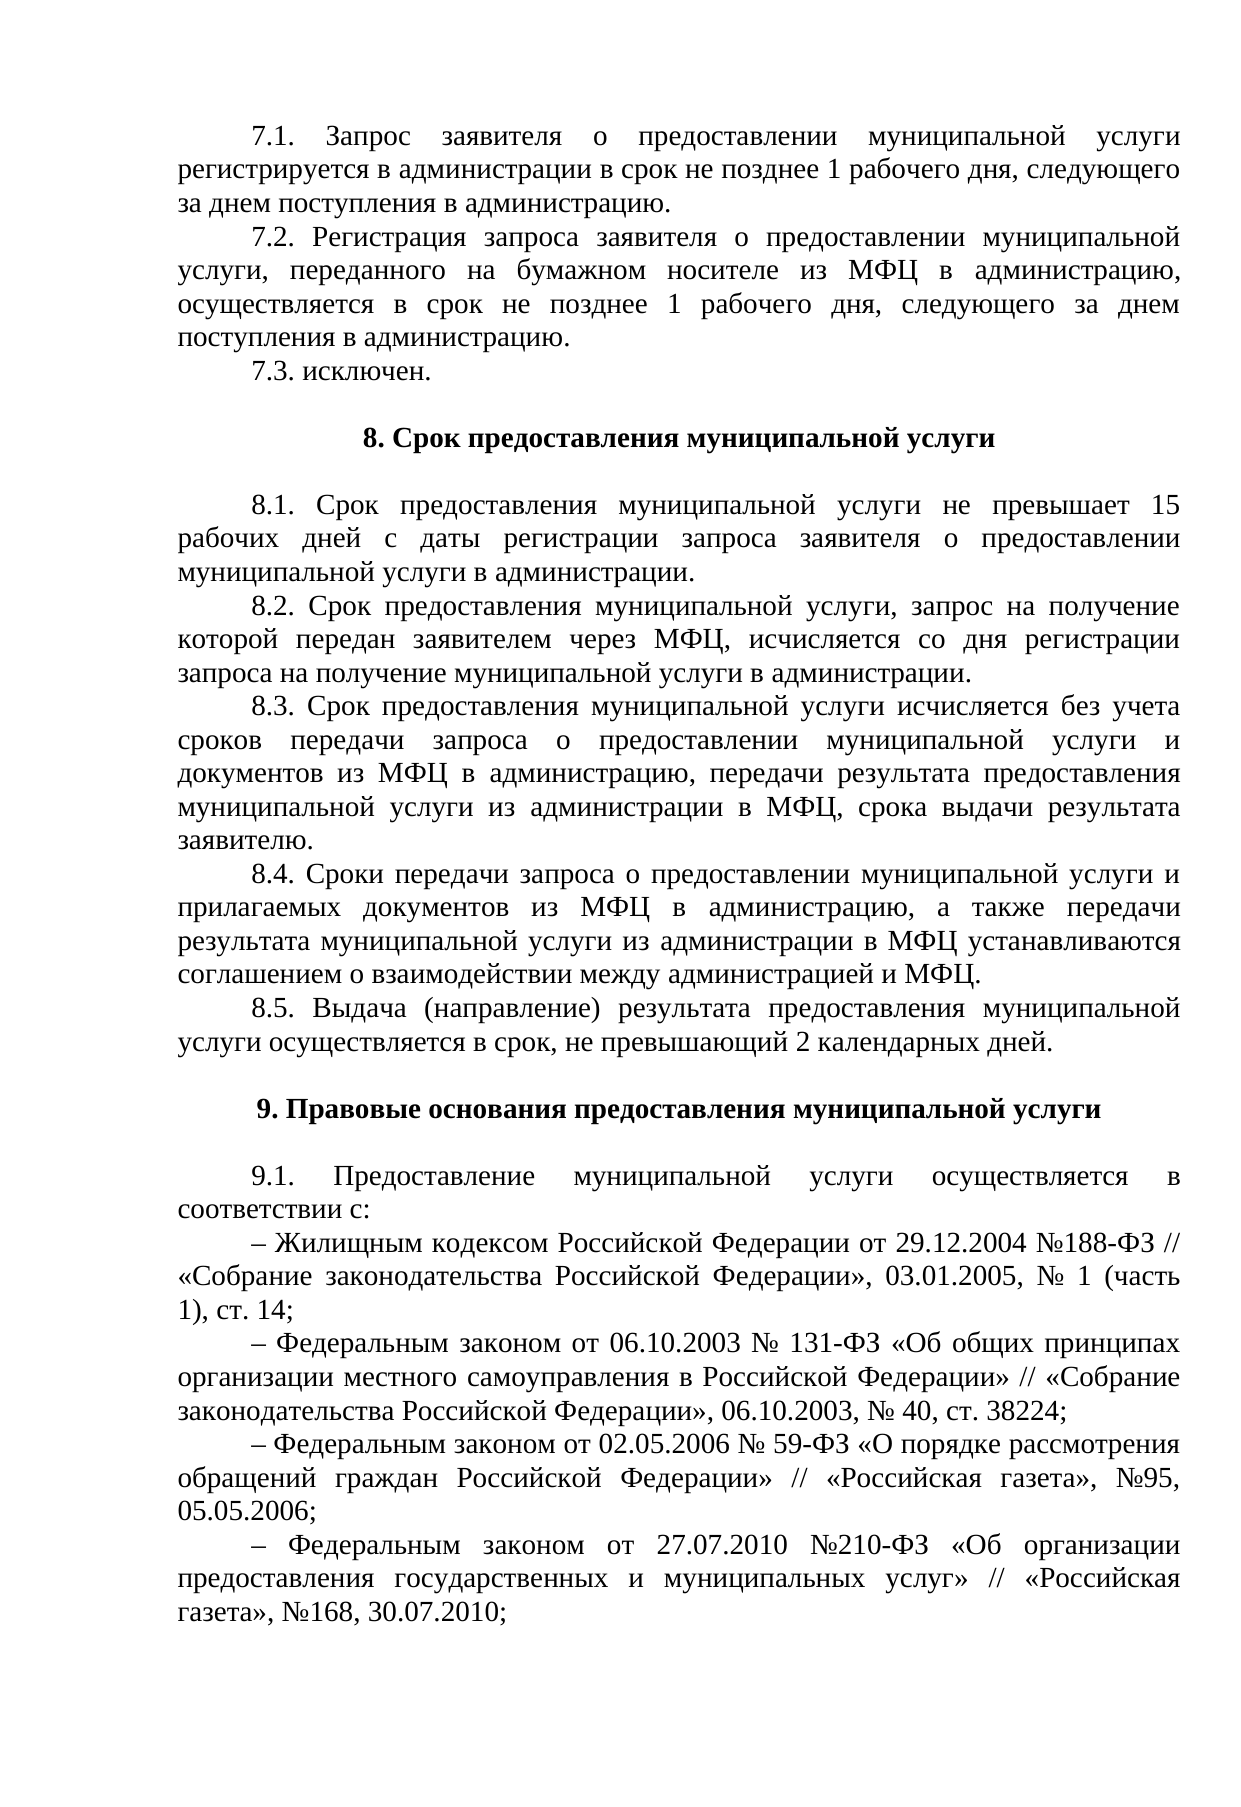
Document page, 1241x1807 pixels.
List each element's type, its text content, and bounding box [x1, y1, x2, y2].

text – Федеральным законом от 06.10.2003 № 131-ФЗ «Об общих принципах организации местного самоуправления в Российской Федерации» // «Собрание законодательства Российской Федерации», 06.10.2003, № 40, ст. 38224; [177, 1326, 1181, 1426]
text 9.1. Предоставление муниципальной услуги осуществляется в соответствии с: [177, 1158, 1181, 1225]
text 8. Срок предоставления муниципальной услуги [177, 420, 1181, 453]
text 7.1. Запрос заявителя о предоставлении муниципальной услуги регистрируется в администрации в срок не позднее 1 рабочего дня, следующего за днем поступления в администрацию. [177, 118, 1181, 219]
text – Федеральным законом от 27.07.2010 №210-ФЗ «Об организации предоставления государственных и муниципальных услуг» // «Российская газета», №168, 30.07.2010; [177, 1527, 1181, 1627]
text 8.5. Выдача (направление) результата предоставления муниципальной услуги осуществляется в срок, не превышающий 2 календарных дней. [177, 990, 1181, 1057]
text 7.2. Регистрация запроса заявителя о предоставлении муниципальной услуги, переданного на бумажном носителе из МФЦ в администрацию, осуществляется в срок не позднее 1 рабочего дня, следующего за днем поступления в администрацию. [177, 219, 1181, 353]
text 9. Правовые основания предоставления муниципальной услуги [177, 1091, 1181, 1124]
text 7.3. исключен. [177, 353, 1181, 386]
text 8.2. Срок предоставления муниципальной услуги, запрос на получение которой передан заявителем через МФЦ, исчисляется со дня регистрации запроса на получение муниципальной услуги в администрации. [177, 588, 1181, 688]
text 8.3. Срок предоставления муниципальной услуги исчисляется без учета сроков передачи запроса о предоставлении муниципальной услуги и документов из МФЦ в администрацию, передачи результата предоставления муниципальной услуги из администрации в МФЦ, срока выдачи результата заявителю. [177, 688, 1181, 856]
text – Федеральным законом от 02.05.2006 № 59-ФЗ «О порядке рассмотрения обращений граждан Российской Федерации» // «Российская газета», №95, 05.05.2006; [177, 1426, 1181, 1527]
text 8.4. Сроки передачи запроса о предоставлении муниципальной услуги и прилагаемых документов из МФЦ в администрацию, а также передачи результата муниципальной услуги из администрации в МФЦ устанавливаются соглашением о взаимодействии между администрацией и МФЦ. [177, 856, 1181, 990]
text – Жилищным кодексом Российской Федерации от 29.12.2004 №188-ФЗ // «Собрание законодательства Российской Федерации», 03.01.2005, № 1 (часть 1), ст. 14; [177, 1225, 1181, 1326]
text 8.1. Срок предоставления муниципальной услуги не превышает 15 рабочих дней с даты регистрации запроса заявителя о предоставлении муниципальной услуги в администрации. [177, 487, 1181, 588]
